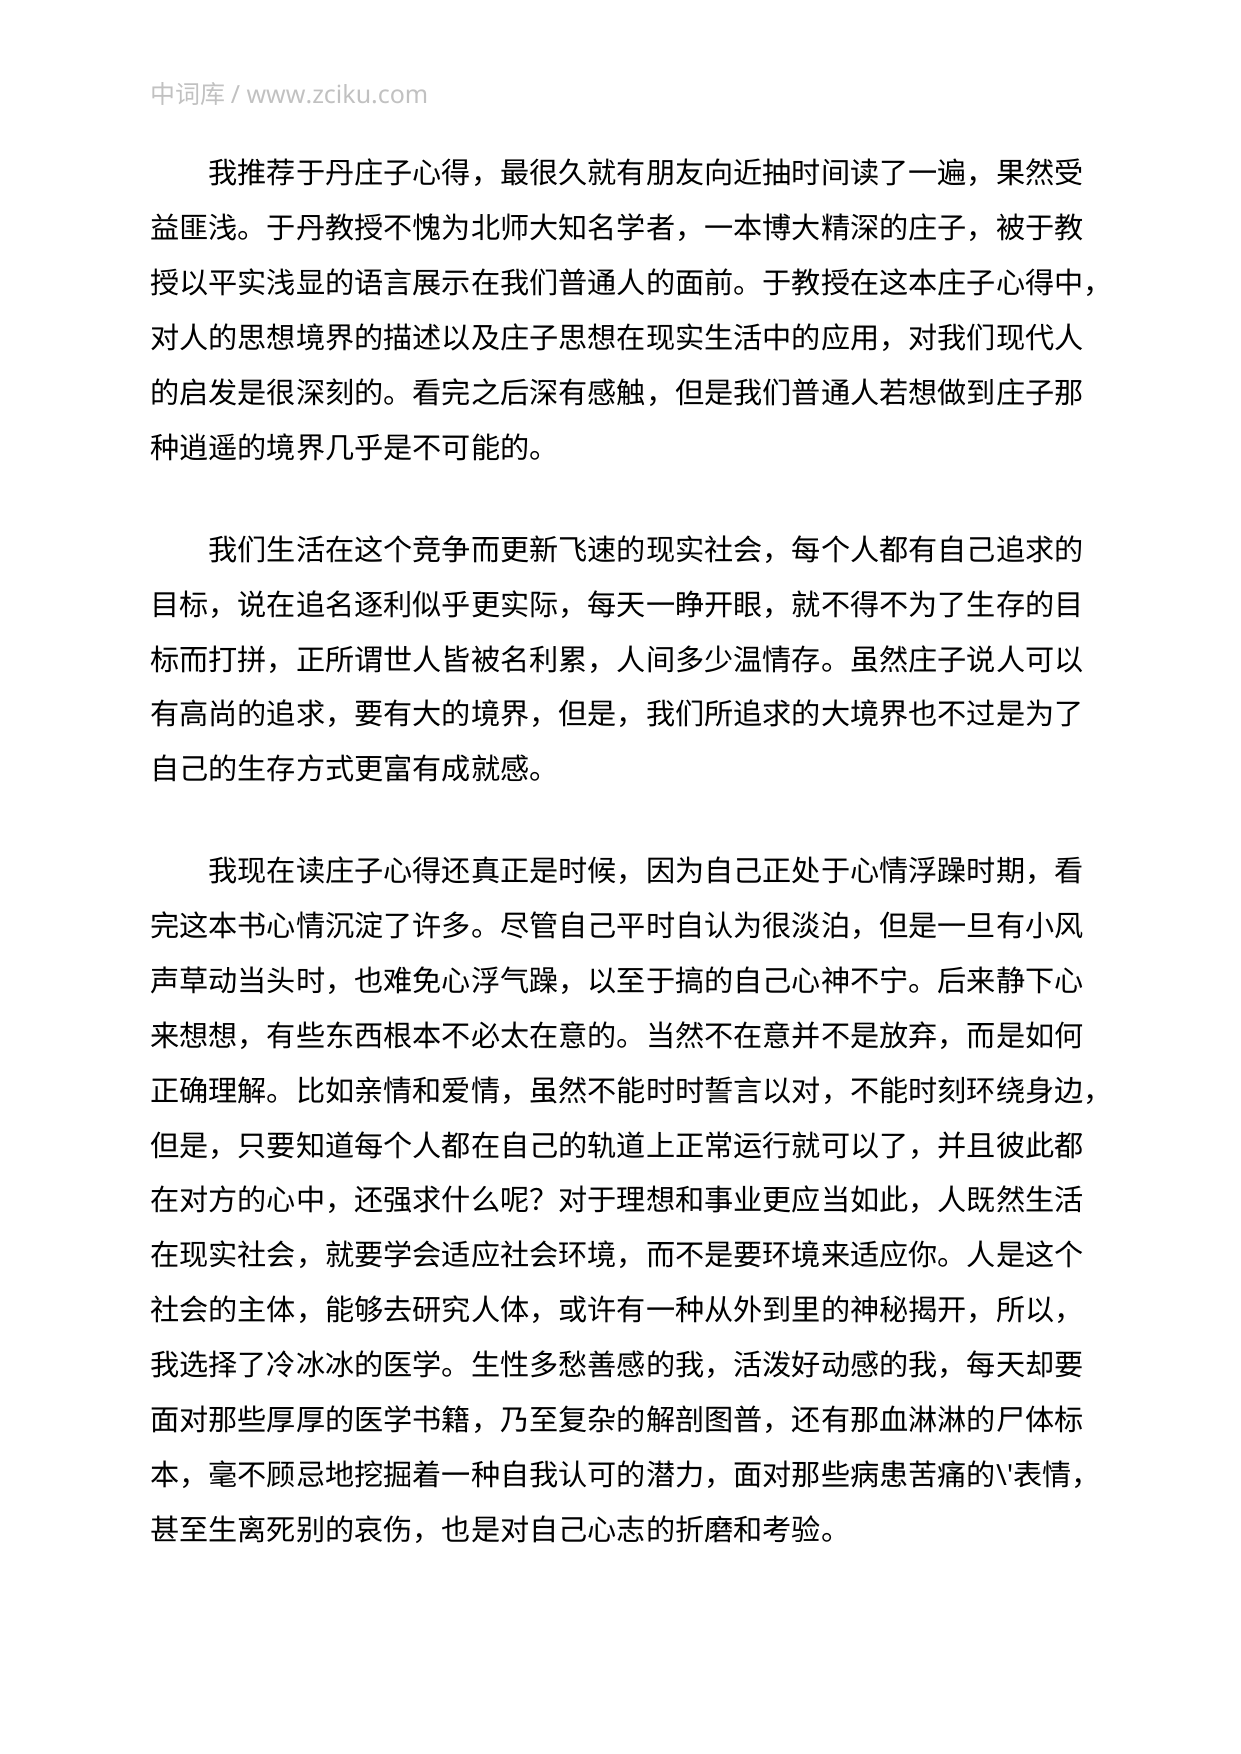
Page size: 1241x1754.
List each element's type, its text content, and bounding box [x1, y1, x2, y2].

text 我现在读庄子心得还真正是时候，因为自己正处于心情浮躁时期，看完这本书心情沉淀了许多。尽管自己平时自认为很淡泊，但是一旦有小风声草动当头时，也难免心浮气躁，以至于搞的自己心神不宁。后来静下心来想想，有些东西根本不必太在意的。当然不在意并不是放弃，而是如何正确理解。比如亲情和爱情，虽然不能时时誓言以对，不能时刻环绕身边，但是，只要知道每个人都在自己的轨道上正常运行就可以了，并且彼此都在对方的心中，还强求什么呢？对于理想和事业更应当如此，人既然生活在现实社会，就要学会适应社会环境，而不是要环境来适应你。人是这个社会的主体，能够去研究人体，或许有一种从外到里的神秘揭开，所以，我选择了冷冰冰的医学。生性多愁善感的我，活泼好动感的我，每天却要面对那些厚厚的医学书籍，乃至复杂的解剖图普，还有那血淋淋的尸体标本，毫不顾忌地挖掘着一种自我认可的潜力，面对那些病患苦痛的\'表情，甚至生离死别的哀伤，也是对自己心志的折磨和考验。 [150, 848, 1090, 1549]
text 我们生活在这个竞争而更新飞速的现实社会，每个人都有自己追求的目标，说在追名逐利似乎更实际，每天一睁开眼，就不得不为了生存的目标而打拼，正所谓世人皆被名利累，人间多少温情存。虽然庄子说人可以有高尚的追求，要有大的境界，但是，我们所追求的大境界也不过是为了自己的生存方式更富有成就感。 [150, 526, 1090, 788]
text 我推荐于丹庄子心得，最很久就有朋友向近抽时间读了一遍，果然受益匪浅。于丹教授不愧为北师大知名学者，一本博大精深的庄子，被于教授以平实浅显的语言展示在我们普通人的面前。于教授在这本庄子心得中，对人的思想境界的描述以及庄子思想在现实生活中的应用，对我们现代人的启发是很深刻的。看完之后深有感触，但是我们普通人若想做到庄子那种逍遥的境界几乎是不可能的。 [150, 150, 1090, 467]
